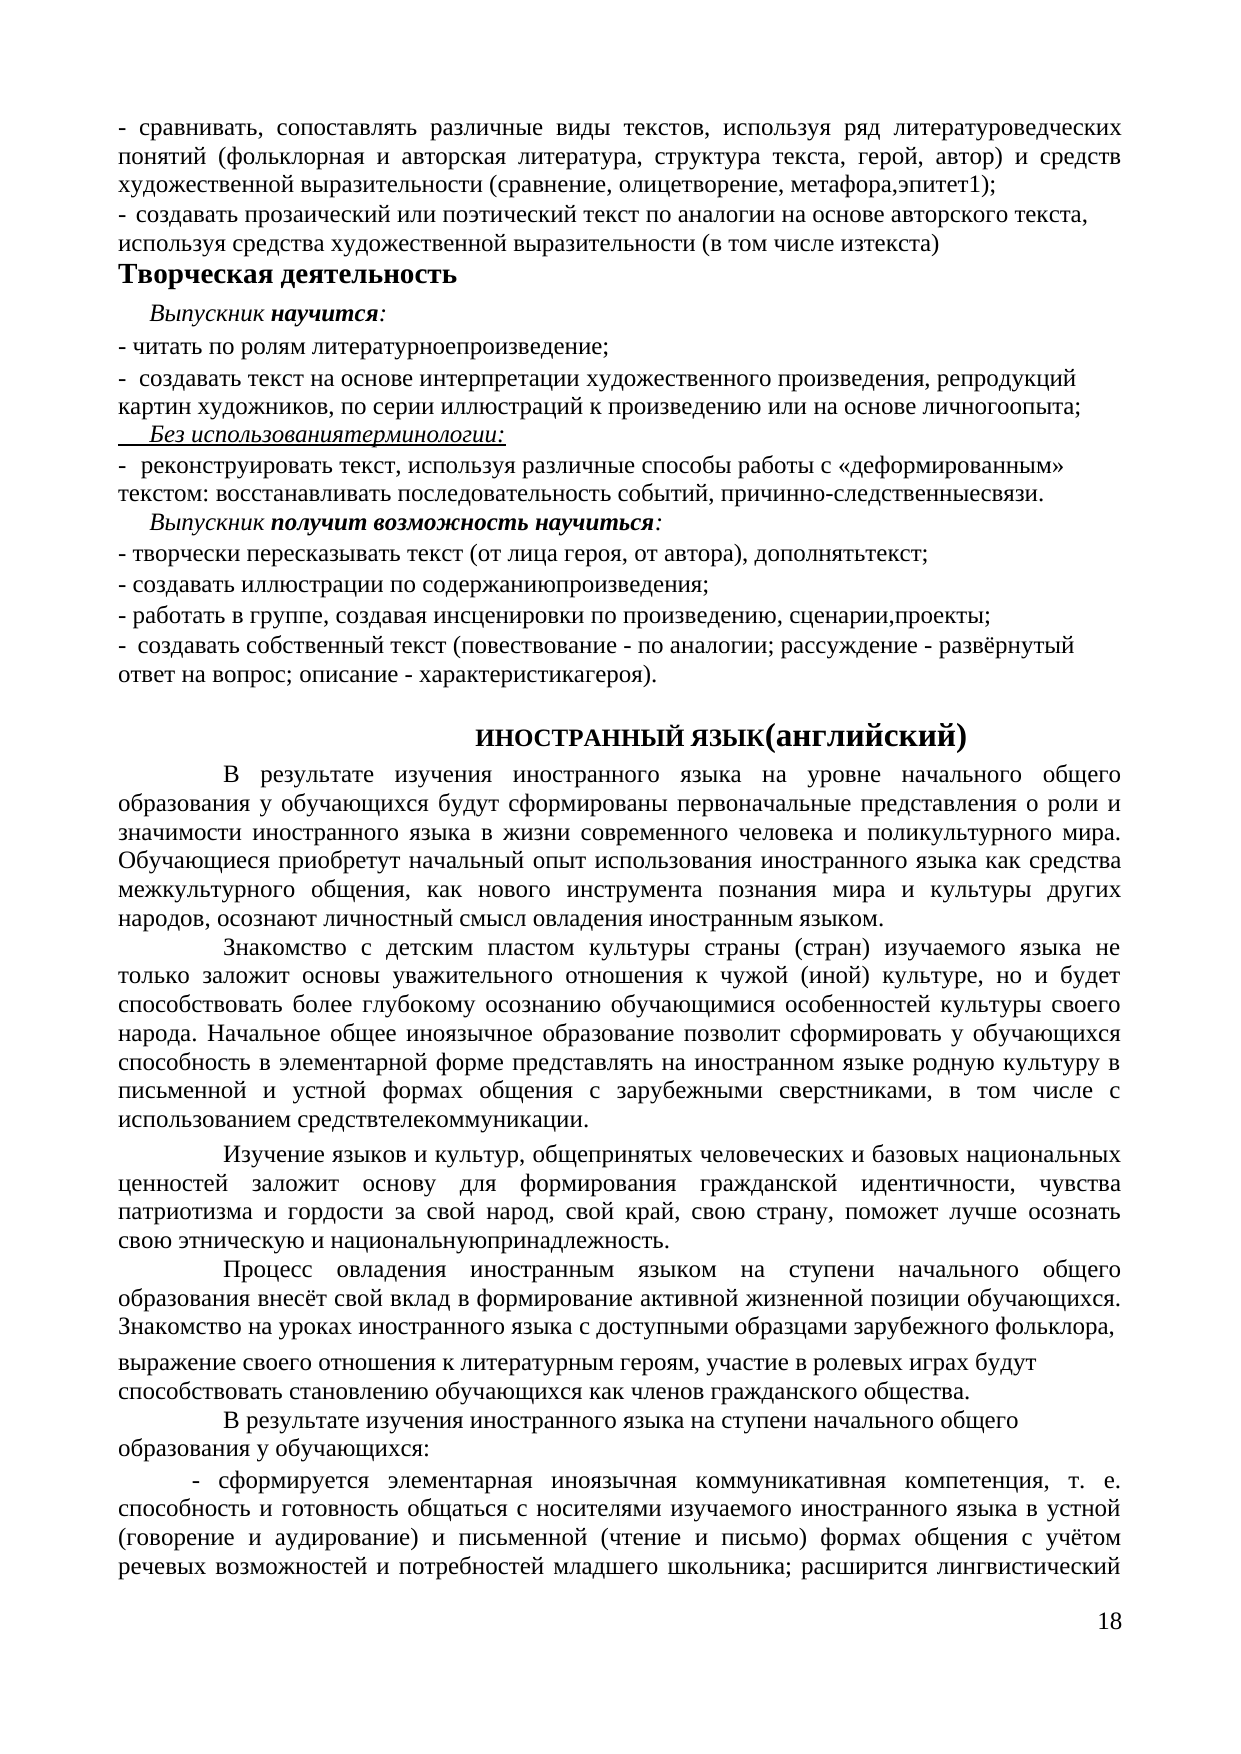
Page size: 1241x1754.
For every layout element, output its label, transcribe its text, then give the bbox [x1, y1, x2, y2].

text Знакомство с детским пластом культуры страны (стран) изучаемого языка не только заложит основы уважительного отношения к чужой (иной) культуре, но и будет способствовать более глубокому осознанию обучающимися особенностей культуры своего народа. Начальное общее иноязычное образование позволит сформировать у обучающихся способность в элементарной форме представлять на иностранном языке родную культуру в письменной и устной формах общения с зарубежными сверстниками, в том числе с использованием средствтелекоммуникации. [118, 932, 1121, 1133]
text Изучение языков и культур, общепринятых человеческих и базовых национальных ценностей заложит основу для формирования гражданской идентичности, чувства патриотизма и гордости за свой народ, свой край, свою страну, поможет лучше осознать свою этническую и национальнуюпринадлежность. [118, 1139, 1122, 1254]
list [118, 1465, 1122, 1580]
list создавать текст на основе интерпретации художественного произведения, репродукций картин художников, по серии иллюстраций к произведению или на основе личногоопыта; [118, 363, 1121, 420]
text Без использованиятерминологии: [118, 420, 1219, 448]
text Процесс овладения иностранным языком на ступени начального общего образования внесёт свой вклад в формирование активной жизненной позиции обучающихся. Знакомство на уроках иностранного языка с доступными образцами зарубежного фольклора, [118, 1254, 1122, 1340]
list реконструировать текст, используя различные способы работы с «деформированным» текстом: восстанавливать последовательность событий, причинно-следственныесвязи. [118, 451, 1121, 507]
text В результате изучения иностранного языка на ступени начального общего образования у обучающихся: [118, 1405, 1122, 1462]
list работать в группе, создавая инсценировки по произведению, сценарии,проекты; [118, 600, 1219, 628]
list сравнивать, сопоставлять различные виды текстов, используя ряд литературоведческих понятий (фольклорная и авторская литература, структура текста, герой, автор) и средств художественной выразительности (сравнение, олицетворение, метафора,эпитет1); [118, 113, 1122, 198]
list творчески пересказывать текст (от лица героя, от автора), дополнятьтекст; [118, 538, 1219, 566]
list читать по ролям литературноепроизведение; [118, 331, 1219, 360]
list создавать прозаический или поэтический текст по аналогии на основе авторского текста, используя средства художественной выразительности (в том числе изтекста) [118, 200, 1121, 257]
text Выпускник научится: [149, 298, 1219, 327]
text выражение своего отношения к литературным героям, участие в ролевых играх будут способствовать становлению обучающихся как членов гражданского общества. [118, 1347, 1122, 1405]
text Выпускник получит возможность научиться: [149, 507, 1219, 536]
list создавать иллюстрации по содержаниюпроизведения; [118, 569, 1219, 598]
text ИНОСТРАННЫЙ ЯЗЫК(английский) [475, 715, 1219, 753]
text Творческая деятельность [118, 257, 1219, 290]
list создавать собственный текст (повествование - по аналогии; рассуждение - развёрнутый ответ на вопрос; описание - характеристикагероя). [118, 631, 1122, 688]
text В результате изучения иностранного языка на уровне начального общего образования у обучающихся будут сформированы первоначальные представления о роли и значимости иностранного языка в жизни современного человека и поликультурного мира. Обучающиеся приобретут начальный опыт использования иностранного языка как средства межкультурного общения, как нового инструмента познания мира и культуры других народов, осознают личностный смысл овладения иностранным языком. [118, 759, 1122, 932]
